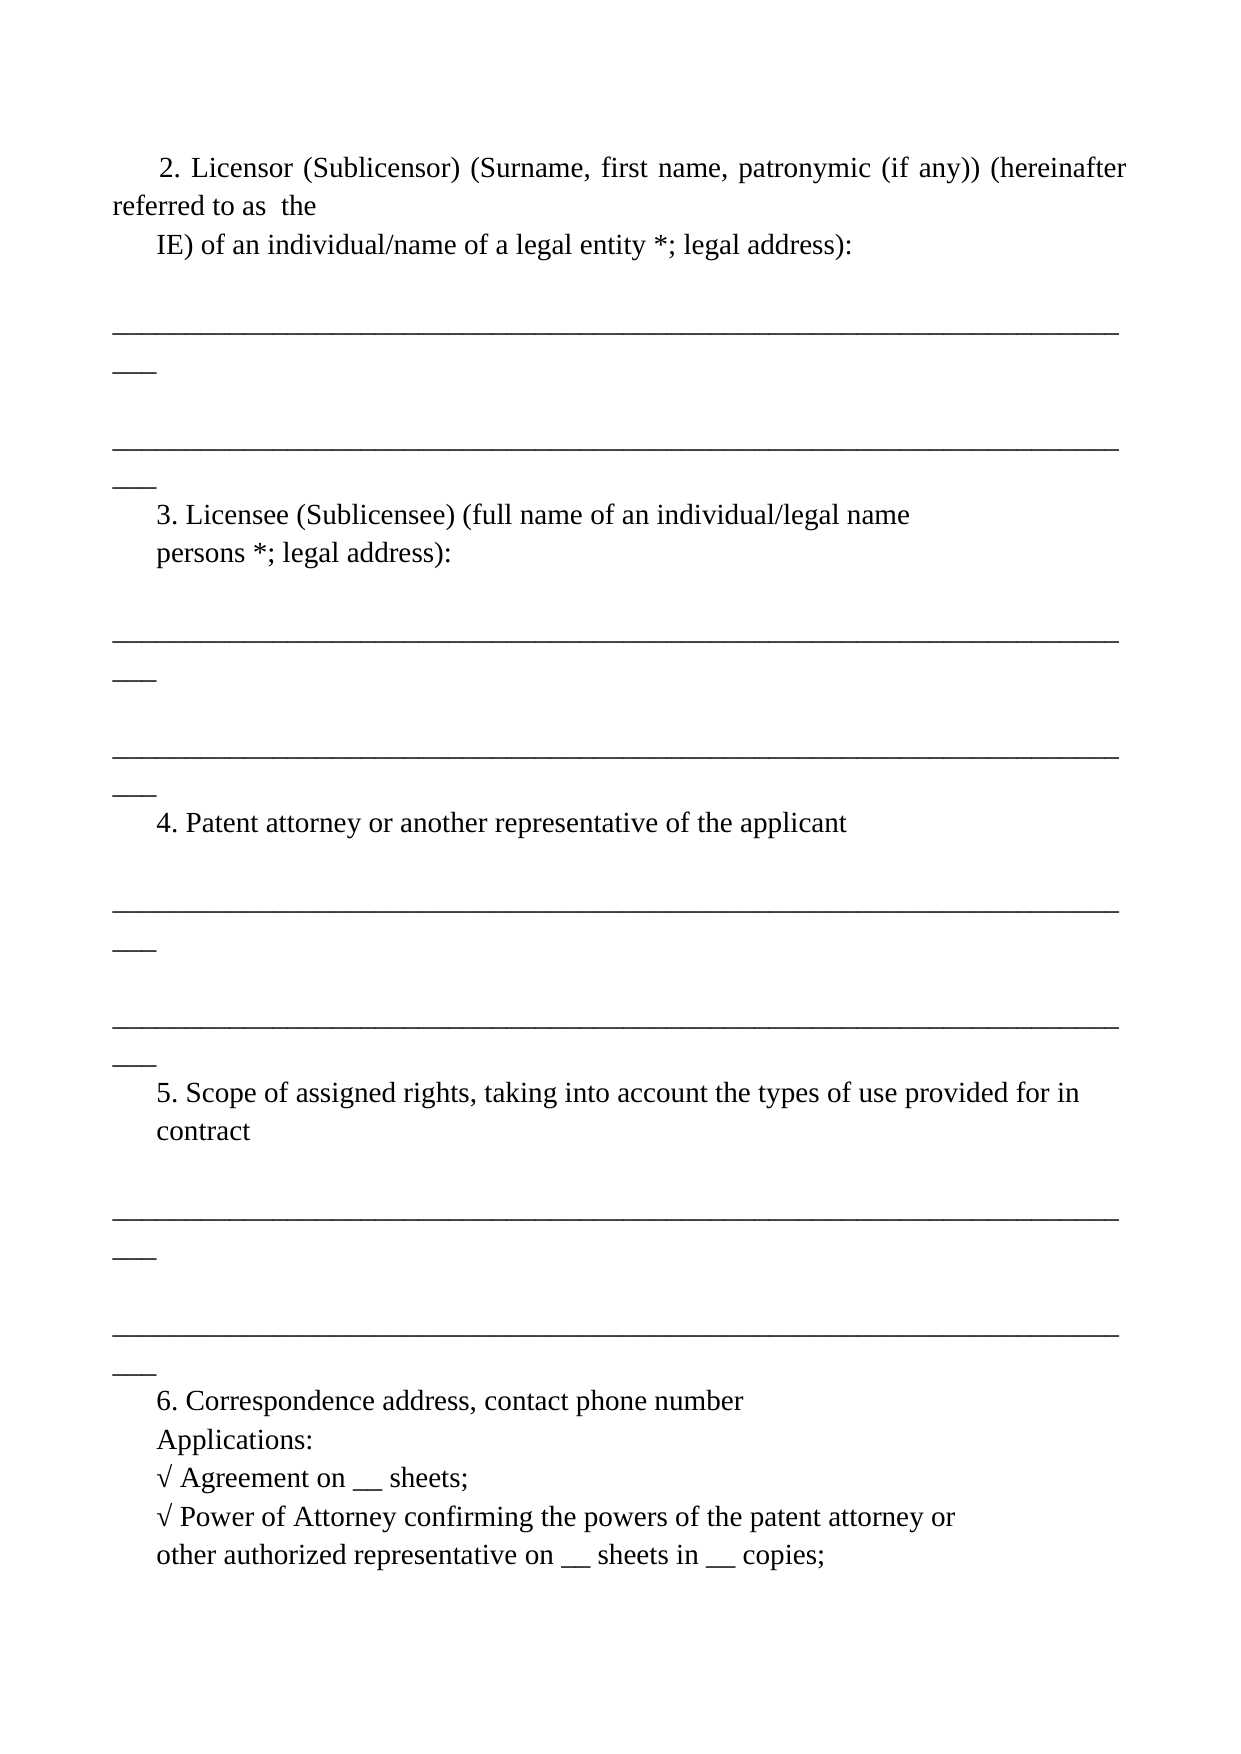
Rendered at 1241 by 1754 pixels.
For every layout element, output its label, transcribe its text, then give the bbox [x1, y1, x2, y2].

text ________________________________________________________________________ [112, 266, 1128, 376]
text 2. Licensor (Sublicensor) (Surname, first name, patronymic (if any)) (hereinafter referred to as the [112, 150, 1128, 222]
text ________________________________________________________________________ [112, 381, 1128, 492]
text ________________________________________________________________________ [112, 844, 1128, 954]
text IE) of an individual/name of a legal entity *; legal address): [112, 227, 1128, 261]
text 3. Licensee (Sublicensee) (full name of an individual/legal name [112, 497, 1128, 530]
text ________________________________________________________________________ [112, 959, 1128, 1070]
text ________________________________________________________________________ [112, 1152, 1128, 1263]
text √ Power of Attorney confirming the powers of the patent attorney or [112, 1499, 1128, 1532]
text ________________________________________________________________________ [112, 689, 1128, 800]
text 5. Scope of assigned rights, taking into account the types of use provided for in [112, 1075, 1128, 1108]
text Applications: [112, 1422, 1128, 1455]
text ________________________________________________________________________ [112, 574, 1128, 684]
text persons *; legal address): [112, 535, 1128, 569]
text other authorized representative on __ sheets in __ copies; [112, 1537, 1128, 1571]
text 6. Correspondence address, contact phone number [112, 1383, 1128, 1417]
text ________________________________________________________________________ [112, 1268, 1128, 1378]
text √ Agreement on __ sheets; [112, 1460, 1128, 1494]
text contract [112, 1113, 1128, 1147]
text 4. Patent attorney or another representative of the applicant [112, 805, 1128, 839]
